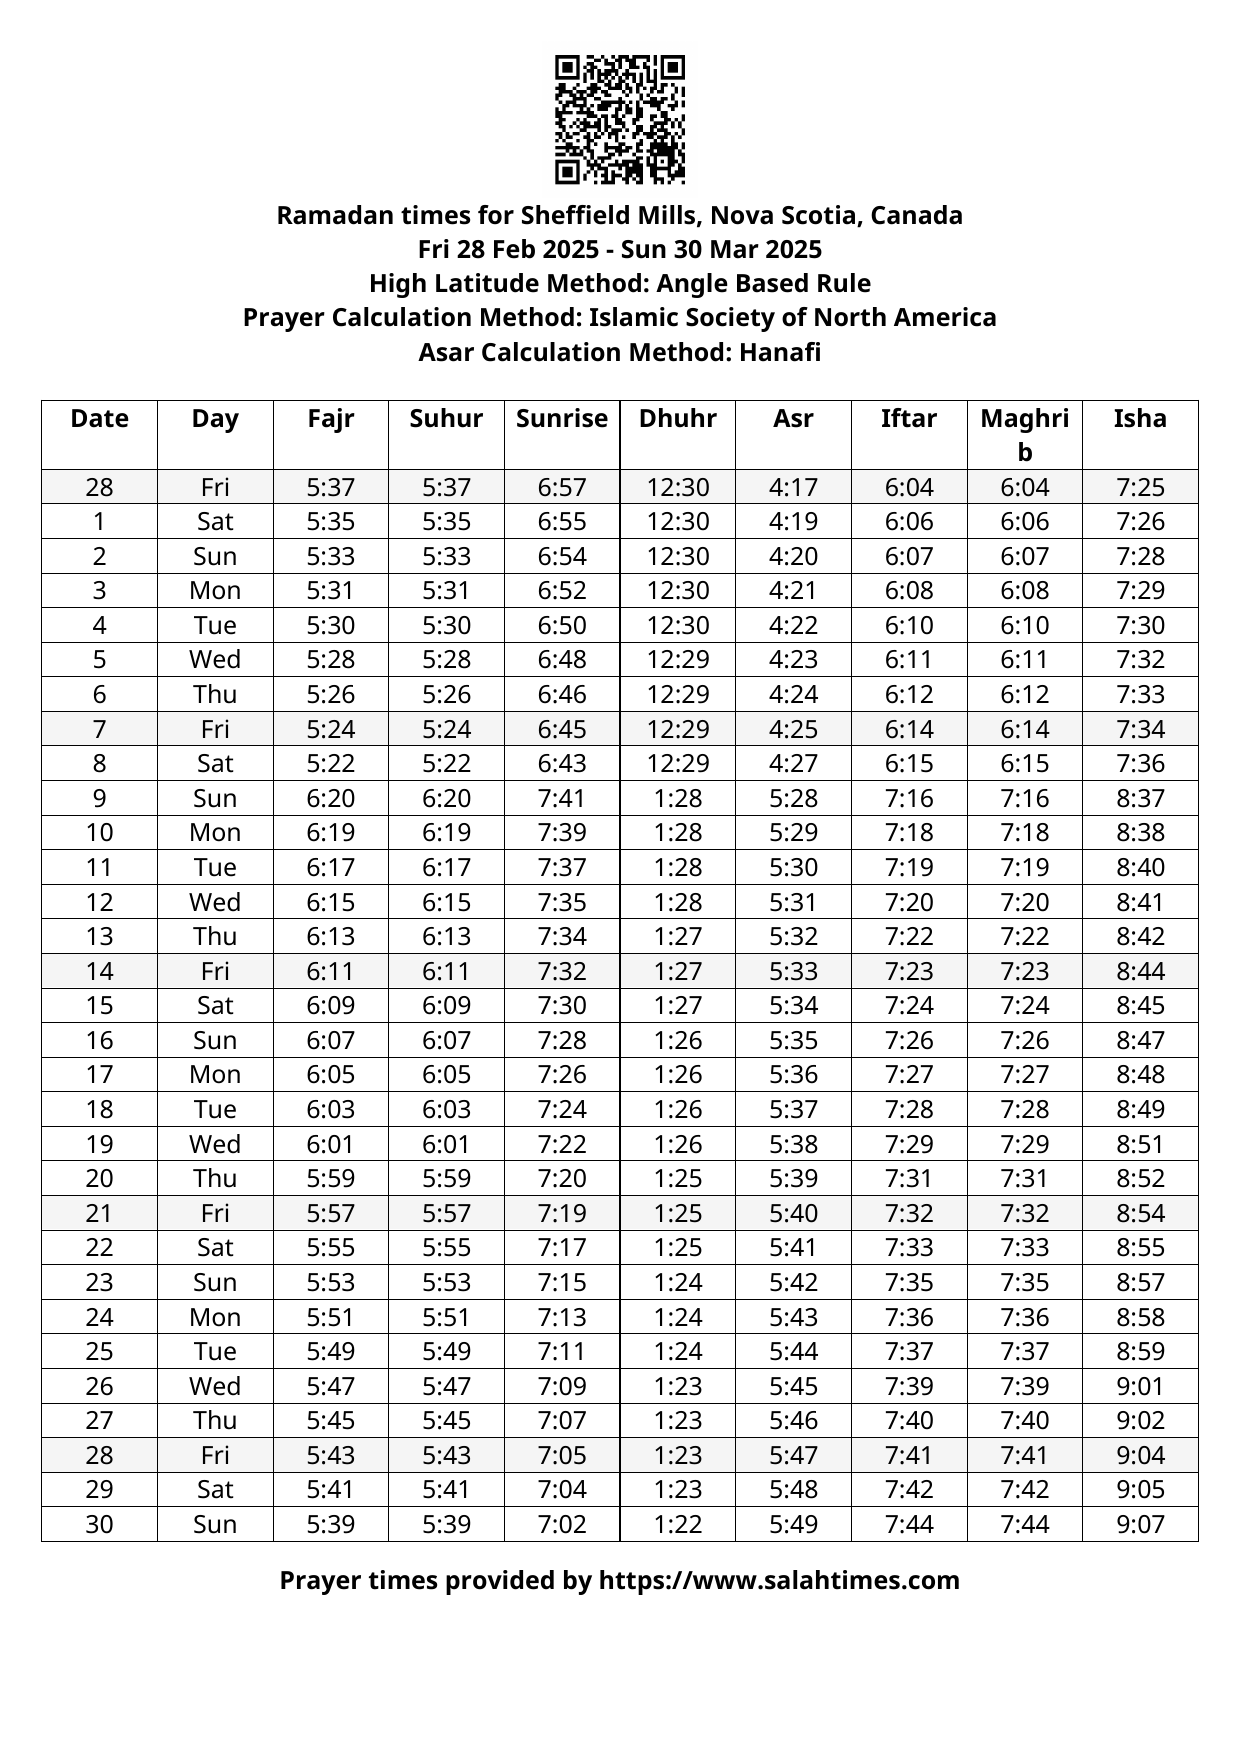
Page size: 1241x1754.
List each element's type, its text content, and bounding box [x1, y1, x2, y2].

table_cell 7:30 [505, 989, 619, 1022]
table_cell 24 [42, 1300, 157, 1333]
table_cell 5:33 [274, 539, 388, 572]
table_header Day [158, 401, 273, 469]
table_cell 5:53 [389, 1265, 504, 1299]
table_cell 5:30 [389, 608, 504, 642]
table_cell 8:44 [1083, 954, 1198, 987]
table_cell 8:51 [1083, 1127, 1198, 1160]
table_cell 5:47 [274, 1369, 388, 1402]
table_cell 8:54 [1083, 1196, 1198, 1229]
table_header Maghrib [968, 401, 1082, 469]
table_cell Sat [158, 989, 273, 1022]
table_cell 6:04 [968, 470, 1082, 503]
table_cell 6:08 [852, 574, 967, 607]
table_cell 12:29 [621, 643, 735, 676]
picture [542, 41, 699, 198]
table_cell 6:43 [505, 746, 619, 780]
table_cell 5:45 [274, 1404, 388, 1437]
table_cell 7:24 [505, 1092, 619, 1126]
table_cell 8:41 [1083, 885, 1198, 918]
table_cell 6:05 [274, 1058, 388, 1091]
table_cell 5:39 [389, 1507, 504, 1541]
table_cell 7:32 [505, 954, 619, 987]
table_cell 5:35 [274, 504, 388, 538]
table_cell Wed [158, 1369, 273, 1402]
table_cell 30 [42, 1507, 157, 1541]
table_cell 12:29 [621, 677, 735, 711]
table_cell 25 [42, 1334, 157, 1368]
table_cell 7:44 [852, 1507, 967, 1541]
table_cell 6:13 [274, 919, 388, 953]
table_cell 12:30 [621, 504, 735, 538]
table_header Suhur [389, 401, 504, 469]
table_cell Mon [158, 1058, 273, 1091]
table_cell 6:15 [389, 885, 504, 918]
table_cell 6:20 [389, 781, 504, 814]
table_cell Thu [158, 1161, 273, 1195]
table_cell 1:23 [621, 1369, 735, 1402]
table_cell 7:04 [505, 1473, 619, 1506]
table_cell 7:11 [505, 1334, 619, 1368]
table_cell 5:39 [274, 1507, 388, 1541]
table_cell 1:26 [621, 1092, 735, 1126]
table_cell Mon [158, 1300, 273, 1333]
table_cell 6:57 [505, 470, 619, 503]
table_cell 7:37 [968, 1334, 1082, 1368]
table_cell 6:54 [505, 539, 619, 572]
table_cell 7:23 [968, 954, 1082, 987]
table_cell Fri [158, 470, 273, 503]
table_cell 7:28 [852, 1092, 967, 1126]
table_cell 7:41 [505, 781, 619, 814]
table_cell 7:22 [505, 1127, 619, 1160]
table_cell Sat [158, 746, 273, 780]
table_cell 8:52 [1083, 1161, 1198, 1195]
table_cell 7:29 [968, 1127, 1082, 1160]
table_cell 15 [42, 989, 157, 1022]
table_cell 6:07 [852, 539, 967, 572]
table_cell 1:26 [621, 1127, 735, 1160]
table_cell 7:34 [1083, 712, 1198, 745]
table_cell 7:37 [852, 1334, 967, 1368]
table_cell 8:55 [1083, 1231, 1198, 1264]
table_cell 6:46 [505, 677, 619, 711]
table_cell 5:43 [736, 1300, 851, 1333]
table_cell 7:18 [968, 816, 1082, 849]
table_cell 6:55 [505, 504, 619, 538]
table_cell Fri [158, 954, 273, 987]
table_cell 5:31 [389, 574, 504, 607]
table_cell 5 [42, 643, 157, 676]
table_cell 12:30 [621, 574, 735, 607]
table_cell 7:19 [852, 850, 967, 884]
table_cell 6:06 [968, 504, 1082, 538]
table_cell 7:13 [505, 1300, 619, 1333]
table_cell 7:34 [505, 919, 619, 953]
table_cell 5:31 [274, 574, 388, 607]
table_cell 4:22 [736, 608, 851, 642]
table_cell 4:24 [736, 677, 851, 711]
table_cell 5:35 [736, 1023, 851, 1057]
table_cell 4:17 [736, 470, 851, 503]
table_cell 1:22 [621, 1507, 735, 1541]
table_cell 1:23 [621, 1438, 735, 1472]
table_cell Tue [158, 1092, 273, 1126]
table_cell Thu [158, 1404, 273, 1437]
table_cell 5:26 [389, 677, 504, 711]
table_cell 26 [42, 1369, 157, 1402]
table_cell 5:38 [736, 1127, 851, 1160]
table_cell 8:57 [1083, 1265, 1198, 1299]
table_cell 12:29 [621, 712, 735, 745]
table_cell 20 [42, 1161, 157, 1195]
table_cell 5:57 [274, 1196, 388, 1229]
table_cell 7:20 [505, 1161, 619, 1195]
table_cell 5:49 [389, 1334, 504, 1368]
table_cell Thu [158, 677, 273, 711]
table_cell 7:42 [852, 1473, 967, 1506]
table_cell 23 [42, 1265, 157, 1299]
table_cell 1:28 [621, 781, 735, 814]
table_cell 8:38 [1083, 816, 1198, 849]
table_cell 7:26 [505, 1058, 619, 1091]
table_cell 5:37 [736, 1092, 851, 1126]
table_cell 6:11 [852, 643, 967, 676]
table_cell Tue [158, 608, 273, 642]
table_cell 4:19 [736, 504, 851, 538]
table_cell 7:31 [968, 1161, 1082, 1195]
table_cell 5:36 [736, 1058, 851, 1091]
table_cell 5:32 [736, 919, 851, 953]
table_cell 9:05 [1083, 1473, 1198, 1506]
table_cell 2 [42, 539, 157, 572]
table_cell 5:28 [274, 643, 388, 676]
table_cell 7:09 [505, 1369, 619, 1402]
table_cell 6:01 [274, 1127, 388, 1160]
table_cell 5:59 [389, 1161, 504, 1195]
table_cell 7:16 [968, 781, 1082, 814]
table_cell Fri [158, 712, 273, 745]
table_cell 6:08 [968, 574, 1082, 607]
table_cell 1:25 [621, 1196, 735, 1229]
table_cell 7:18 [852, 816, 967, 849]
table_cell 5:49 [274, 1334, 388, 1368]
table_cell 10 [42, 816, 157, 849]
table_cell 6:03 [389, 1092, 504, 1126]
table_cell 5:26 [274, 677, 388, 711]
table_cell 7:32 [968, 1196, 1082, 1229]
table_cell 7:27 [852, 1058, 967, 1091]
table_cell 7:39 [852, 1369, 967, 1402]
table_cell 7:25 [1083, 470, 1198, 503]
table_cell 7:36 [968, 1300, 1082, 1333]
table_cell 5:22 [274, 746, 388, 780]
table_cell 7:05 [505, 1438, 619, 1472]
table_cell 28 [42, 1438, 157, 1472]
table_cell 3 [42, 574, 157, 607]
table_cell 7:20 [968, 885, 1082, 918]
table_cell 7:24 [968, 989, 1082, 1022]
table_cell 8:48 [1083, 1058, 1198, 1091]
table_cell 5:43 [274, 1438, 388, 1472]
table_cell 7:17 [505, 1231, 619, 1264]
table_header Isha [1083, 401, 1198, 469]
table_cell 6:10 [852, 608, 967, 642]
table_cell 6 [42, 677, 157, 711]
table_cell 21 [42, 1196, 157, 1229]
table_cell 5:35 [389, 504, 504, 538]
table_cell 7:07 [505, 1404, 619, 1437]
table_cell 12:30 [621, 470, 735, 503]
table_cell 7:35 [852, 1265, 967, 1299]
table_cell 7:33 [1083, 677, 1198, 711]
table_cell 5:46 [736, 1404, 851, 1437]
table_cell 5:47 [389, 1369, 504, 1402]
table_cell 5:47 [736, 1438, 851, 1472]
table_cell 6:14 [852, 712, 967, 745]
table_cell 6:09 [274, 989, 388, 1022]
table_cell Thu [158, 919, 273, 953]
table_cell 6:45 [505, 712, 619, 745]
table_cell 5:59 [274, 1161, 388, 1195]
table_cell 5:41 [274, 1473, 388, 1506]
table_cell 29 [42, 1473, 157, 1506]
table_cell 5:33 [736, 954, 851, 987]
table_cell 7:29 [852, 1127, 967, 1160]
table_cell 5:42 [736, 1265, 851, 1299]
table_cell 8:37 [1083, 781, 1198, 814]
table_cell 6:11 [274, 954, 388, 987]
table_cell 16 [42, 1023, 157, 1057]
table_cell 19 [42, 1127, 157, 1160]
table_cell 4:21 [736, 574, 851, 607]
table_cell 7:29 [1083, 574, 1198, 607]
table_cell 5:31 [736, 885, 851, 918]
table_cell 5:22 [389, 746, 504, 780]
table_cell 7:44 [968, 1507, 1082, 1541]
table_cell 5:51 [389, 1300, 504, 1333]
table_cell 7:02 [505, 1507, 619, 1541]
table_cell 6:07 [389, 1023, 504, 1057]
table_cell 7:26 [852, 1023, 967, 1057]
table_cell 6:01 [389, 1127, 504, 1160]
table_cell 7 [42, 712, 157, 745]
table_cell 5:49 [736, 1507, 851, 1541]
table_cell Wed [158, 1127, 273, 1160]
table_cell 6:52 [505, 574, 619, 607]
table_cell 5:45 [736, 1369, 851, 1402]
table_cell 1:27 [621, 989, 735, 1022]
text Ramadan times for Sheffield Mills, Nova Scotia, Canada [42, 198, 1198, 232]
table_cell Mon [158, 816, 273, 849]
table_cell 5:44 [736, 1334, 851, 1368]
table_cell 6:48 [505, 643, 619, 676]
table_cell 12:30 [621, 608, 735, 642]
table_cell 7:26 [1083, 504, 1198, 538]
table_cell 4:27 [736, 746, 851, 780]
table_cell 5:37 [274, 470, 388, 503]
table_cell 7:32 [1083, 643, 1198, 676]
table_cell Sun [158, 781, 273, 814]
text Prayer times provided by https://www.salahtimes.com [42, 1563, 1198, 1597]
table_header Asr [736, 401, 851, 469]
table_header Sunrise [505, 401, 619, 469]
table_cell 6:06 [852, 504, 967, 538]
table_cell 5:48 [736, 1473, 851, 1506]
table_cell 4:23 [736, 643, 851, 676]
table_cell 6:10 [968, 608, 1082, 642]
table_cell 7:36 [1083, 746, 1198, 780]
table_cell 4 [42, 608, 157, 642]
table_cell 9:01 [1083, 1369, 1198, 1402]
table_cell 5:53 [274, 1265, 388, 1299]
table_cell 12:29 [621, 746, 735, 780]
table_cell 6:13 [389, 919, 504, 953]
table_cell 22 [42, 1231, 157, 1264]
table_cell 7:28 [968, 1092, 1082, 1126]
table_cell 6:12 [968, 677, 1082, 711]
table_cell 5:45 [389, 1404, 504, 1437]
table_cell Sat [158, 504, 273, 538]
text Prayer Calculation Method: Islamic Society of North America [42, 300, 1198, 334]
table_cell 5:34 [736, 989, 851, 1022]
table_cell 7:33 [968, 1231, 1082, 1264]
table_cell 9:02 [1083, 1404, 1198, 1437]
table_cell Sun [158, 1023, 273, 1057]
table_cell 7:19 [505, 1196, 619, 1229]
table_cell 6:17 [274, 850, 388, 884]
table_cell 5:37 [389, 470, 504, 503]
table_cell Sun [158, 1265, 273, 1299]
table_cell 6:05 [389, 1058, 504, 1091]
table_cell 6:12 [852, 677, 967, 711]
table_cell 5:41 [389, 1473, 504, 1506]
table_cell 5:28 [389, 643, 504, 676]
table_cell 12:30 [621, 539, 735, 572]
table_cell 7:39 [505, 816, 619, 849]
table_cell Wed [158, 885, 273, 918]
text Asar Calculation Method: Hanafi [42, 334, 1198, 368]
table_cell 1:25 [621, 1231, 735, 1264]
table_cell 8:58 [1083, 1300, 1198, 1333]
table_cell 5:43 [389, 1438, 504, 1472]
table_cell Fri [158, 1438, 273, 1472]
table_cell 1:25 [621, 1161, 735, 1195]
table_cell 7:28 [1083, 539, 1198, 572]
table_cell Sun [158, 1507, 273, 1541]
table_cell 5:30 [736, 850, 851, 884]
table_cell 6:50 [505, 608, 619, 642]
table_cell 5:30 [274, 608, 388, 642]
table_cell 7:42 [968, 1473, 1082, 1506]
table_cell 1:28 [621, 850, 735, 884]
table_cell 7:28 [505, 1023, 619, 1057]
table_cell 7:31 [852, 1161, 967, 1195]
table_cell 7:36 [852, 1300, 967, 1333]
table_cell Sun [158, 539, 273, 572]
table_cell 8:42 [1083, 919, 1198, 953]
table_cell 8:49 [1083, 1092, 1198, 1126]
table_cell 5:55 [389, 1231, 504, 1264]
table_cell 8:40 [1083, 850, 1198, 884]
table_cell Tue [158, 850, 273, 884]
table_cell 7:22 [852, 919, 967, 953]
table_cell 1:24 [621, 1334, 735, 1368]
table_header Dhuhr [621, 401, 735, 469]
table_cell 17 [42, 1058, 157, 1091]
table_cell 9:07 [1083, 1507, 1198, 1541]
table_cell 5:39 [736, 1161, 851, 1195]
table_cell 7:37 [505, 850, 619, 884]
table_cell 6:11 [389, 954, 504, 987]
table_cell 1:24 [621, 1265, 735, 1299]
table_cell 9:04 [1083, 1438, 1198, 1472]
table_cell 7:35 [968, 1265, 1082, 1299]
table_cell 1:24 [621, 1300, 735, 1333]
table_cell 1:23 [621, 1404, 735, 1437]
table_cell 7:26 [968, 1023, 1082, 1057]
table_cell 7:15 [505, 1265, 619, 1299]
table_cell 7:40 [968, 1404, 1082, 1437]
table_cell 5:24 [389, 712, 504, 745]
table_cell Tue [158, 1334, 273, 1368]
table_cell 7:19 [968, 850, 1082, 884]
table_cell Sat [158, 1231, 273, 1264]
table_cell 6:15 [968, 746, 1082, 780]
table_cell 5:51 [274, 1300, 388, 1333]
table_cell 1:23 [621, 1473, 735, 1506]
table_cell 6:17 [389, 850, 504, 884]
table_cell 6:14 [968, 712, 1082, 745]
table_cell 6:20 [274, 781, 388, 814]
table_cell 8 [42, 746, 157, 780]
table_cell 6:19 [389, 816, 504, 849]
table_cell 8:47 [1083, 1023, 1198, 1057]
table_cell 7:32 [852, 1196, 967, 1229]
table_cell 8:59 [1083, 1334, 1198, 1368]
table_cell Mon [158, 574, 273, 607]
table_cell 7:24 [852, 989, 967, 1022]
table_cell 6:04 [852, 470, 967, 503]
table_cell 5:55 [274, 1231, 388, 1264]
table_cell Wed [158, 643, 273, 676]
table_cell 7:40 [852, 1404, 967, 1437]
text High Latitude Method: Angle Based Rule [42, 266, 1198, 300]
table_cell 12 [42, 885, 157, 918]
table_cell 1:28 [621, 885, 735, 918]
table_cell 18 [42, 1092, 157, 1126]
table_cell 5:29 [736, 816, 851, 849]
table_cell 4:25 [736, 712, 851, 745]
table_cell 5:40 [736, 1196, 851, 1229]
table_cell 7:33 [852, 1231, 967, 1264]
table_cell 6:15 [274, 885, 388, 918]
table_cell 7:35 [505, 885, 619, 918]
table_cell Fri [158, 1196, 273, 1229]
table_cell 5:41 [736, 1231, 851, 1264]
table_cell 6:09 [389, 989, 504, 1022]
table_cell 6:19 [274, 816, 388, 849]
table_cell 1 [42, 504, 157, 538]
table_cell 7:41 [852, 1438, 967, 1472]
table_cell 7:39 [968, 1369, 1082, 1402]
table_cell 9 [42, 781, 157, 814]
table_cell 7:27 [968, 1058, 1082, 1091]
table_cell 27 [42, 1404, 157, 1437]
table_cell 7:20 [852, 885, 967, 918]
table_cell 4:20 [736, 539, 851, 572]
table_header Date [42, 401, 157, 469]
table_cell 1:27 [621, 919, 735, 953]
table_cell 11 [42, 850, 157, 884]
table_cell 13 [42, 919, 157, 953]
table_cell 6:15 [852, 746, 967, 780]
table_cell 7:41 [968, 1438, 1082, 1472]
table_cell 5:57 [389, 1196, 504, 1229]
text Fri 28 Feb 2025 - Sun 30 Mar 2025 [42, 232, 1198, 266]
table_cell 6:11 [968, 643, 1082, 676]
table_cell 6:07 [968, 539, 1082, 572]
table_cell 6:03 [274, 1092, 388, 1126]
table_cell 8:45 [1083, 989, 1198, 1022]
table_cell 5:33 [389, 539, 504, 572]
table_cell 7:30 [1083, 608, 1198, 642]
table_cell 1:26 [621, 1058, 735, 1091]
table_cell 7:16 [852, 781, 967, 814]
table_cell 6:07 [274, 1023, 388, 1057]
table_cell 5:24 [274, 712, 388, 745]
table_cell 5:28 [736, 781, 851, 814]
table_cell 7:22 [968, 919, 1082, 953]
table_cell 1:27 [621, 954, 735, 987]
table_header Iftar [852, 401, 967, 469]
table_header Fajr [274, 401, 388, 469]
table_cell 14 [42, 954, 157, 987]
table_cell 1:28 [621, 816, 735, 849]
table_cell Sat [158, 1473, 273, 1506]
table_cell 7:23 [852, 954, 967, 987]
table_cell 28 [42, 470, 157, 503]
table_cell 1:26 [621, 1023, 735, 1057]
